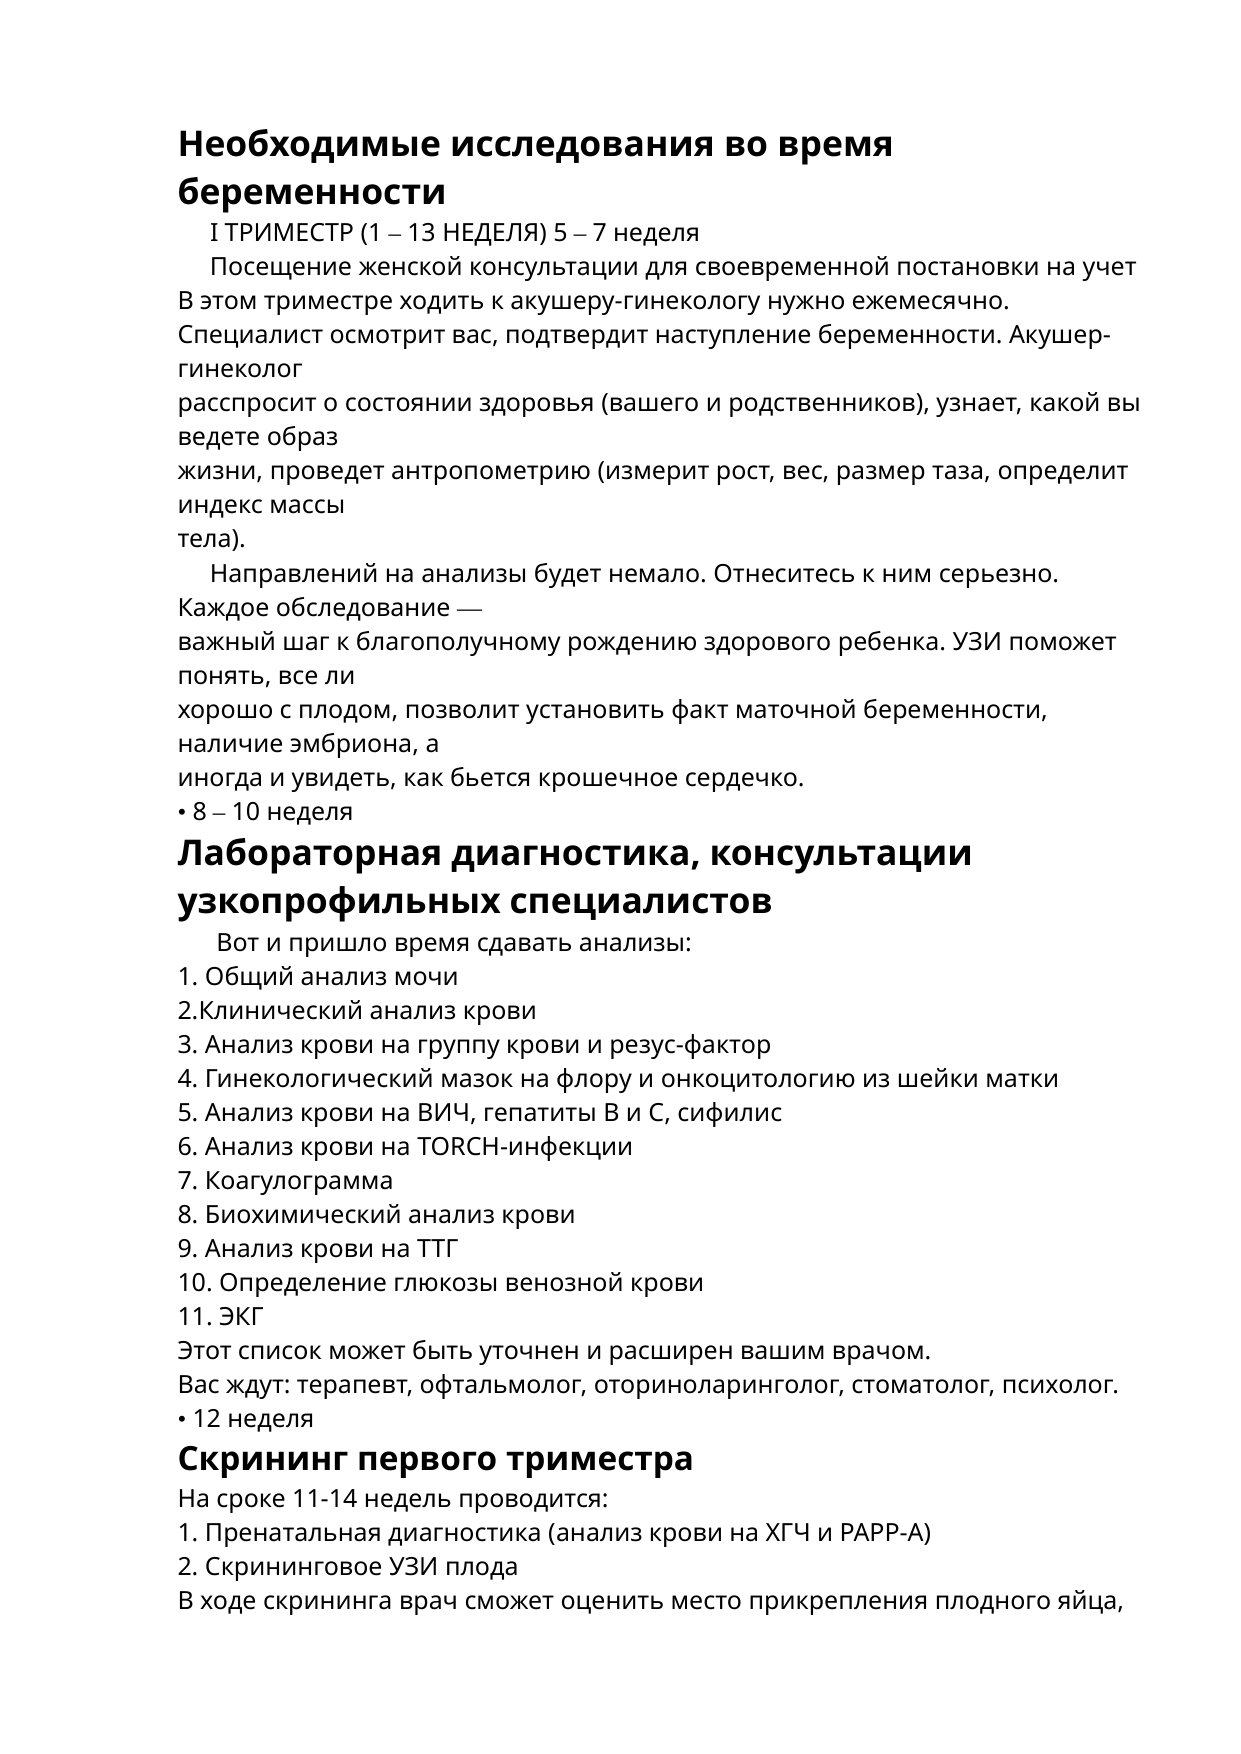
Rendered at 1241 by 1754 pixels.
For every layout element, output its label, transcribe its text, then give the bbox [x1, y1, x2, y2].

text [177, 1435, 1152, 1617]
text Необходимые исследования во время беременности I ТРИМЕСТР (1 – 13 НЕДЕЛЯ) 5 – 7 неделя Посещение женской консультации для своевременной постановки на учет В этом триместре ходить к акушеру-гинекологу нужно ежемесячно. Специалист осмотрит вас, подтвердит наступление беременности. Акушер-гинеколог расспросит о состоянии здоровья (вашего и родственников), узнает, какой вы ведете образ жизни, проведет антропометрию (измерит рост, вес, размер таза, определит индекс массы тела). Направлений на анализы будет немало. Отнеситесь к ним серьезно. Каждое обследование — важный шаг к благополучному рождению здорового ребенка. УЗИ поможет понять, все ли хорошо с плодом, позволит установить факт маточной беременности, наличие эмбриона, а иногда и увидеть, как бьется крошечное сердечко. • 8 – 10 неделя Лабораторная диагностика, консультации узкопрофильных специалистов Вот и пришло время сдавать анализы: 1. Общий анализ мочи 2.Клинический анализ крови 3. Анализ крови на группу крови и резус-фактор 4. Гинекологический мазок на флору и онкоцитологию из шейки матки 5. Анализ крови на ВИЧ, гепатиты В и С, сифилис 6. Анализ крови на TORCH-инфекции 7. Коагулограмма 8. Биохимический анализ крови 9. Анализ крови на ТТГ 10. Определение глюкозы венозной крови 11. ЭКГ Этот список может быть уточнен и расширен вашим врачом. Вас ждут: терапевт, офтальмолог, оториноларинголог, стоматолог, психолог. • 12 неделя [177, 118, 1152, 1435]
